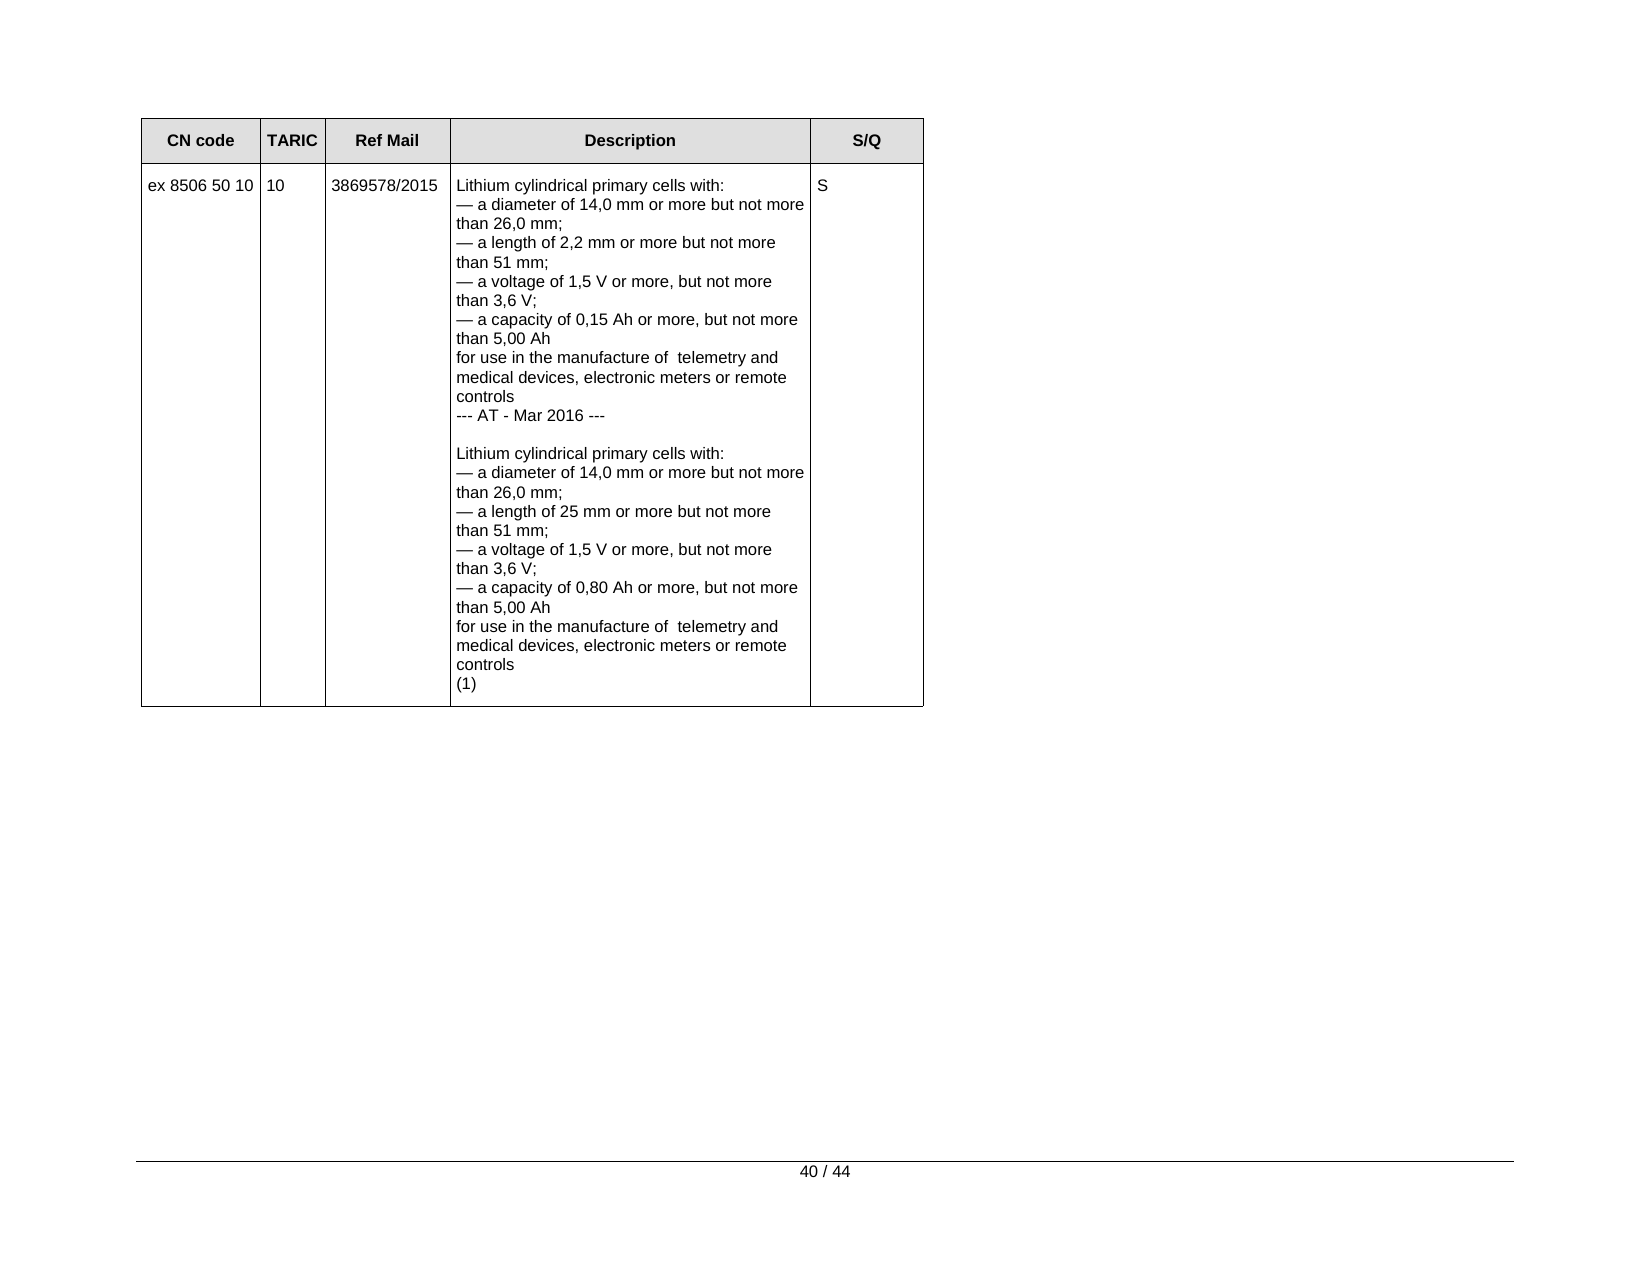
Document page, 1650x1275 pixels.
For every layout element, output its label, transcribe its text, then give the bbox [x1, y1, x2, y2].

table_header Ref Mail [326, 119, 450, 163]
table_cell 10 [261, 164, 325, 706]
table_header S/Q [811, 119, 923, 163]
table_cell S [811, 164, 923, 706]
table_header CN code [142, 119, 260, 163]
table_cell 3869578/2015 [326, 164, 450, 706]
table_header TARIC [261, 119, 325, 163]
table_header Description [451, 119, 810, 163]
table_cell Lithium cylindrical primary cells with: — a diameter of 14,0 mm or more but not more than 26,0 mm; — a length of 2,2 mm or more but not more than 51 mm; — a voltage of 1,5 V or more, but not more than 3,6 V; — a capacity of 0,15 Ah or more, but not more than 5,00 Ah for use in the manufacture of telemetry and medical devices, electronic meters or remote controls --- AT - Mar 2016 --- Lithium cylindrical primary cells with: — a diameter of 14,0 mm or more but not more than 26,0 mm; — a length of 25 mm or more but not more than 51 mm; — a voltage of 1,5 V or more, but not more than 3,6 V; — a capacity of 0,80 Ah or more, but not more than 5,00 Ah for use in the manufacture of telemetry and medical devices, electronic meters or remote controls (1) [451, 164, 810, 706]
table_cell ex 8506 50 10 [142, 164, 260, 706]
